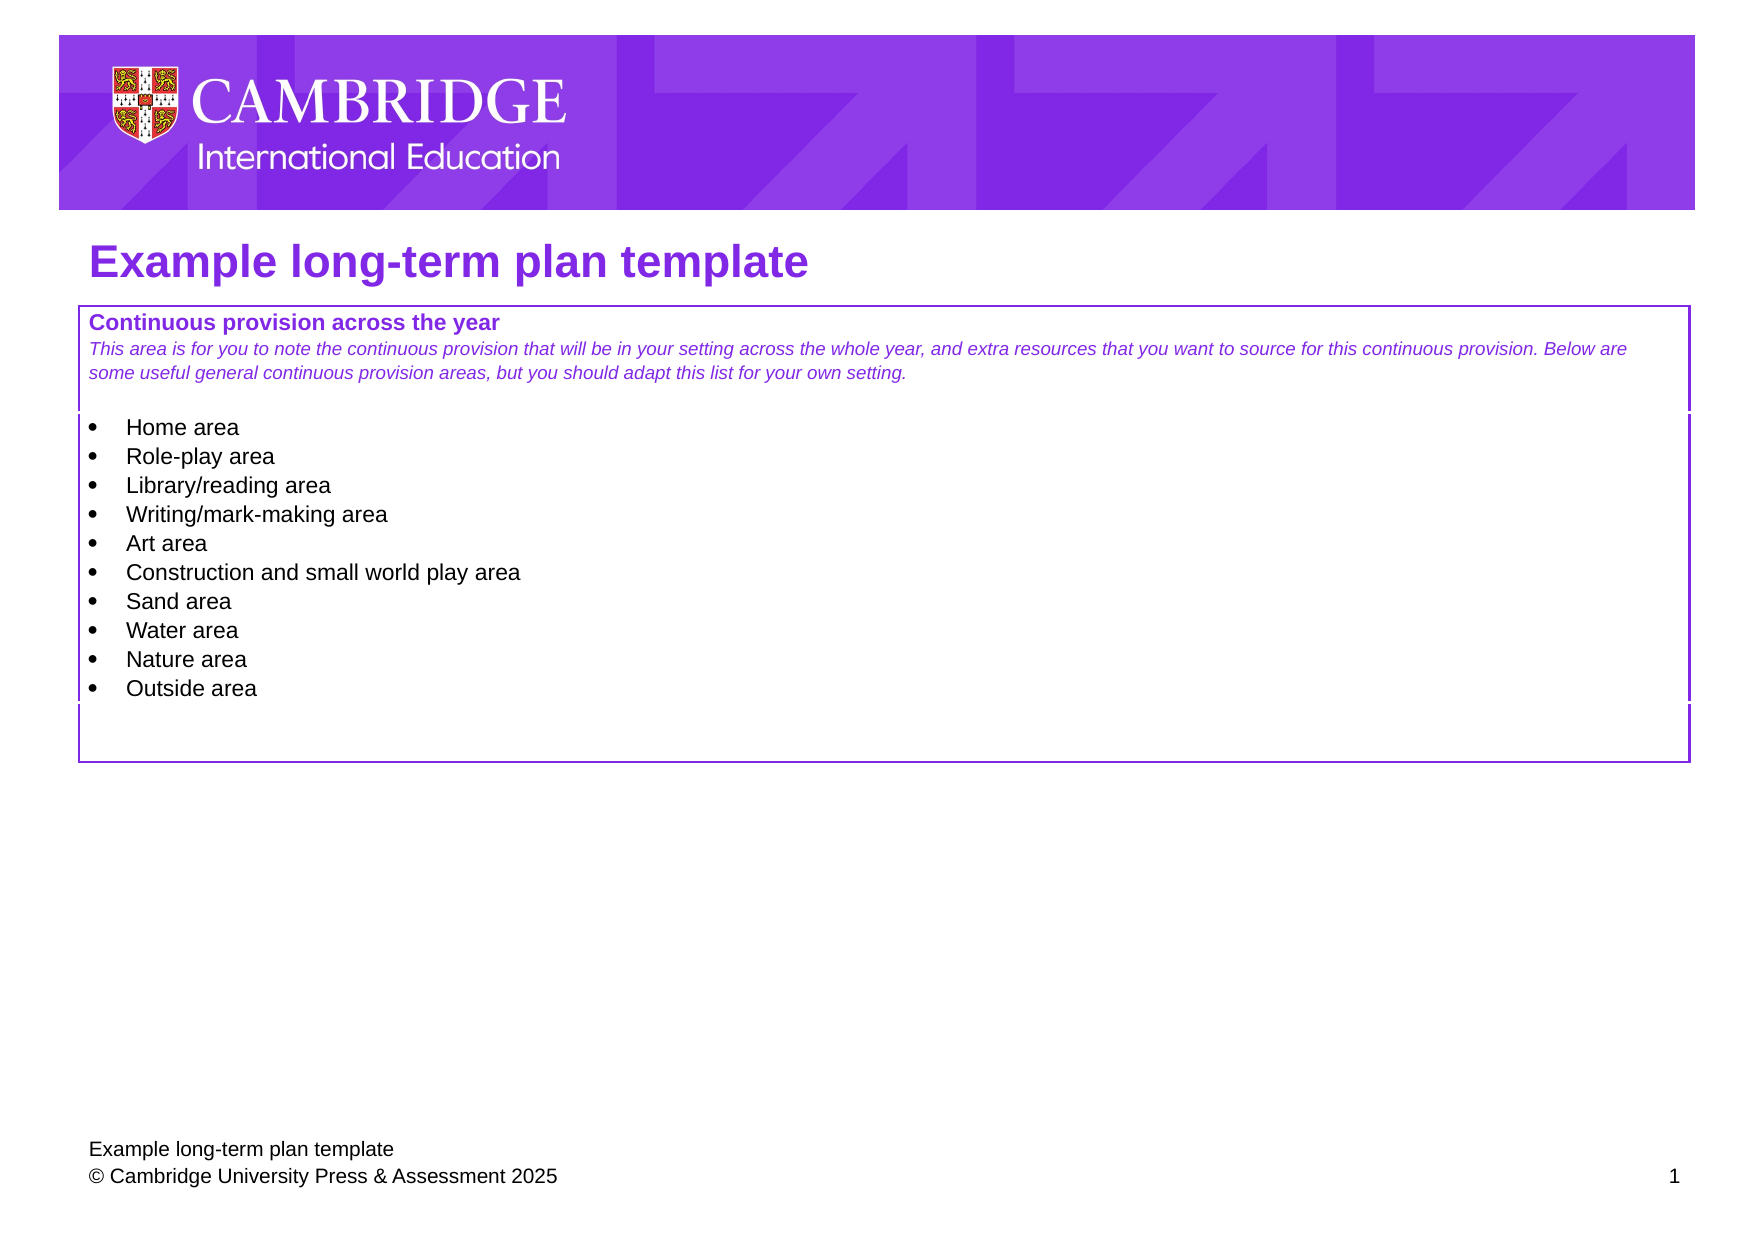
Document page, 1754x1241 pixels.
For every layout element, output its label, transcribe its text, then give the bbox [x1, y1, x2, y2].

text Home area [80, 414, 1688, 440]
text Construction and small world play area [80, 559, 1688, 585]
text This area is for you to note the continuous provision that will be in your setting across the whole year, and extra resources that you want to source for this continuous provision. Below are some useful general continuous provision areas, but you should adapt this list for your own setting. [80, 334, 1688, 383]
text Writing/mark-making area [80, 501, 1688, 527]
subtitle Example long-term plan template [89, 234, 1680, 287]
text Library/reading area [80, 472, 1688, 498]
text Outside area [80, 675, 1688, 701]
text Sand area [80, 588, 1688, 614]
text Continuous provision across the year [80, 307, 1688, 334]
text Water area [80, 617, 1688, 643]
text Nature area [80, 646, 1688, 672]
text Art area [80, 530, 1688, 556]
text Role-play area [80, 443, 1688, 469]
picture [59, 35, 1695, 210]
